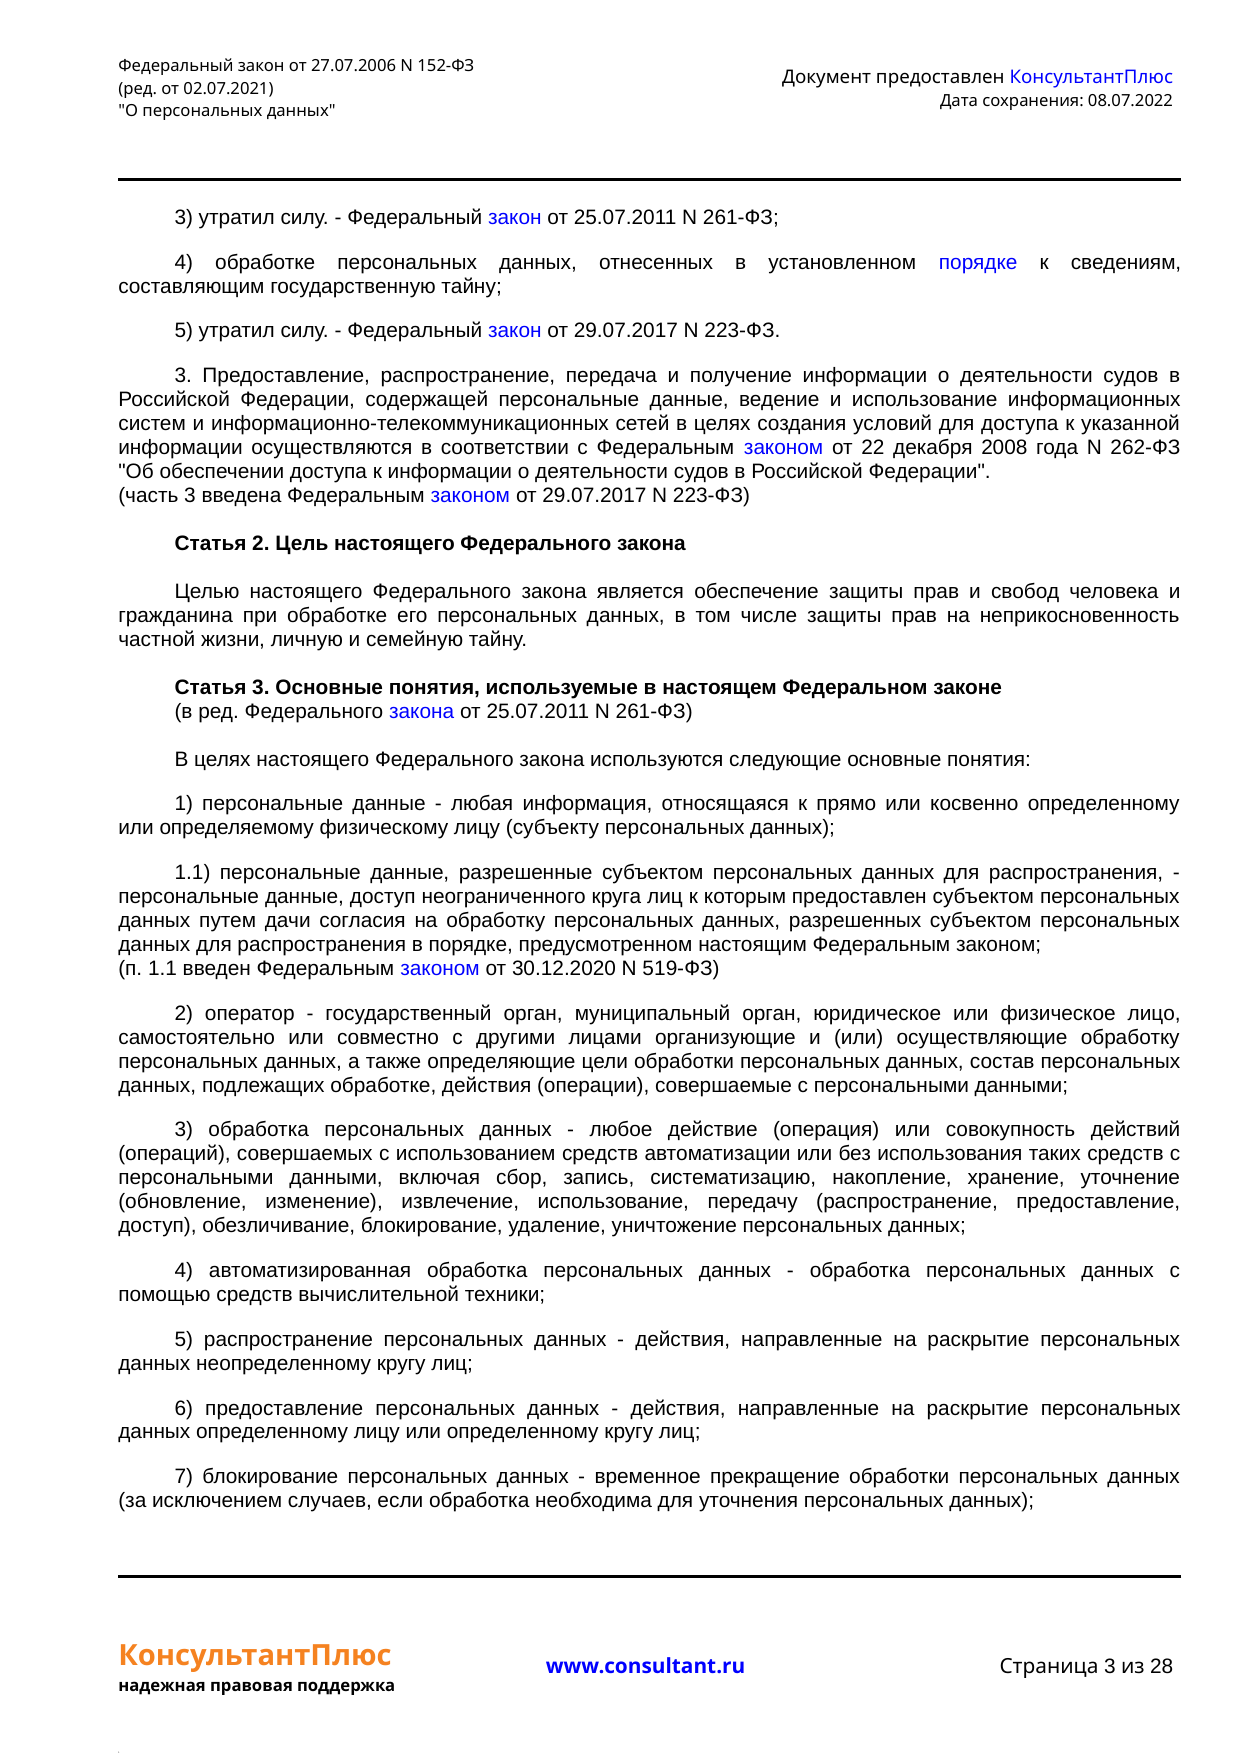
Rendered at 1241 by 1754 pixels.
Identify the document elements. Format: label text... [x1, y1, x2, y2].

text (п. 1.1 введен Федеральным законом от 30.12.2020 N 519-ФЗ) [118, 956, 1181, 980]
text 1) персональные данные - любая информация, относящаяся к прямо или косвенно определенному или определяемому физическому лицу (субъекту персональных данных); [118, 791, 1181, 839]
text 5) утратил силу. - Федеральный закон от 29.07.2017 N 223-ФЗ. [118, 318, 1181, 342]
title Статья 3. Основные понятия, используемые в настоящем Федеральном законе [118, 674, 1181, 698]
text 1.1) персональные данные, разрешенные субъектом персональных данных для распространения, - персональные данные, доступ неограниченного круга лиц к которым предоставлен субъектом персональных данных путем дачи согласия на обработку персональных данных, разрешенных субъектом персональных данных для распространения в порядке, предусмотренном настоящим Федеральным законом; [118, 860, 1181, 956]
text 3. Предоставление, распространение, передача и получение информации о деятельности судов в Российской Федерации, содержащей персональные данные, ведение и использование информационных систем и информационно-телекоммуникационных сетей в целях создания условий для доступа к указанной информации осуществляются в соответствии с Федеральным законом от 22 декабря 2008 года N 262-ФЗ "Об обеспечении доступа к информации о деятельности судов в Российской Федерации". [118, 363, 1181, 483]
text В целях настоящего Федерального закона используются следующие основные понятия: [118, 746, 1181, 770]
text 4) обработке персональных данных, отнесенных в установленном порядке к сведениям, составляющим государственную тайну; [118, 249, 1181, 297]
title Статья 2. Цель настоящего Федерального закона [118, 531, 1181, 555]
text 4) автоматизированная обработка персональных данных - обработка персональных данных с помощью средств вычислительной техники; [118, 1258, 1181, 1306]
text 7) блокирование персональных данных - временное прекращение обработки персональных данных (за исключением случаев, если обработка необходима для уточнения персональных данных); [118, 1464, 1181, 1512]
text 3) обработка персональных данных - любое действие (операция) или совокупность действий (операций), совершаемых с использованием средств автоматизации или без использования таких средств с персональными данными, включая сбор, запись, систематизацию, накопление, хранение, уточнение (обновление, изменение), извлечение, использование, передачу (распространение, предоставление, доступ), обезличивание, блокирование, удаление, уничтожение персональных данных; [118, 1117, 1181, 1237]
text (часть 3 введена Федеральным законом от 29.07.2017 N 223-ФЗ) [118, 483, 1181, 507]
text 2) оператор - государственный орган, муниципальный орган, юридическое или физическое лицо, самостоятельно или совместно с другими лицами организующие и (или) осуществляющие обработку персональных данных, а также определяющие цели обработки персональных данных, состав персональных данных, подлежащих обработке, действия (операции), совершаемые с персональными данными; [118, 1001, 1181, 1096]
text 3) утратил силу. - Федеральный закон от 25.07.2011 N 261-ФЗ; [118, 205, 1181, 229]
text (в ред. Федерального закона от 25.07.2011 N 261-ФЗ) [118, 698, 1181, 722]
text 6) предоставление персональных данных - действия, направленные на раскрытие персональных данных определенному лицу или определенному кругу лиц; [118, 1395, 1181, 1443]
text Целью настоящего Федерального закона является обеспечение защиты прав и свобод человека и гражданина при обработке его персональных данных, в том числе защиты прав на неприкосновенность частной жизни, личную и семейную тайну. [118, 579, 1181, 651]
text 5) распространение персональных данных - действия, направленные на раскрытие персональных данных неопределенному кругу лиц; [118, 1327, 1181, 1374]
